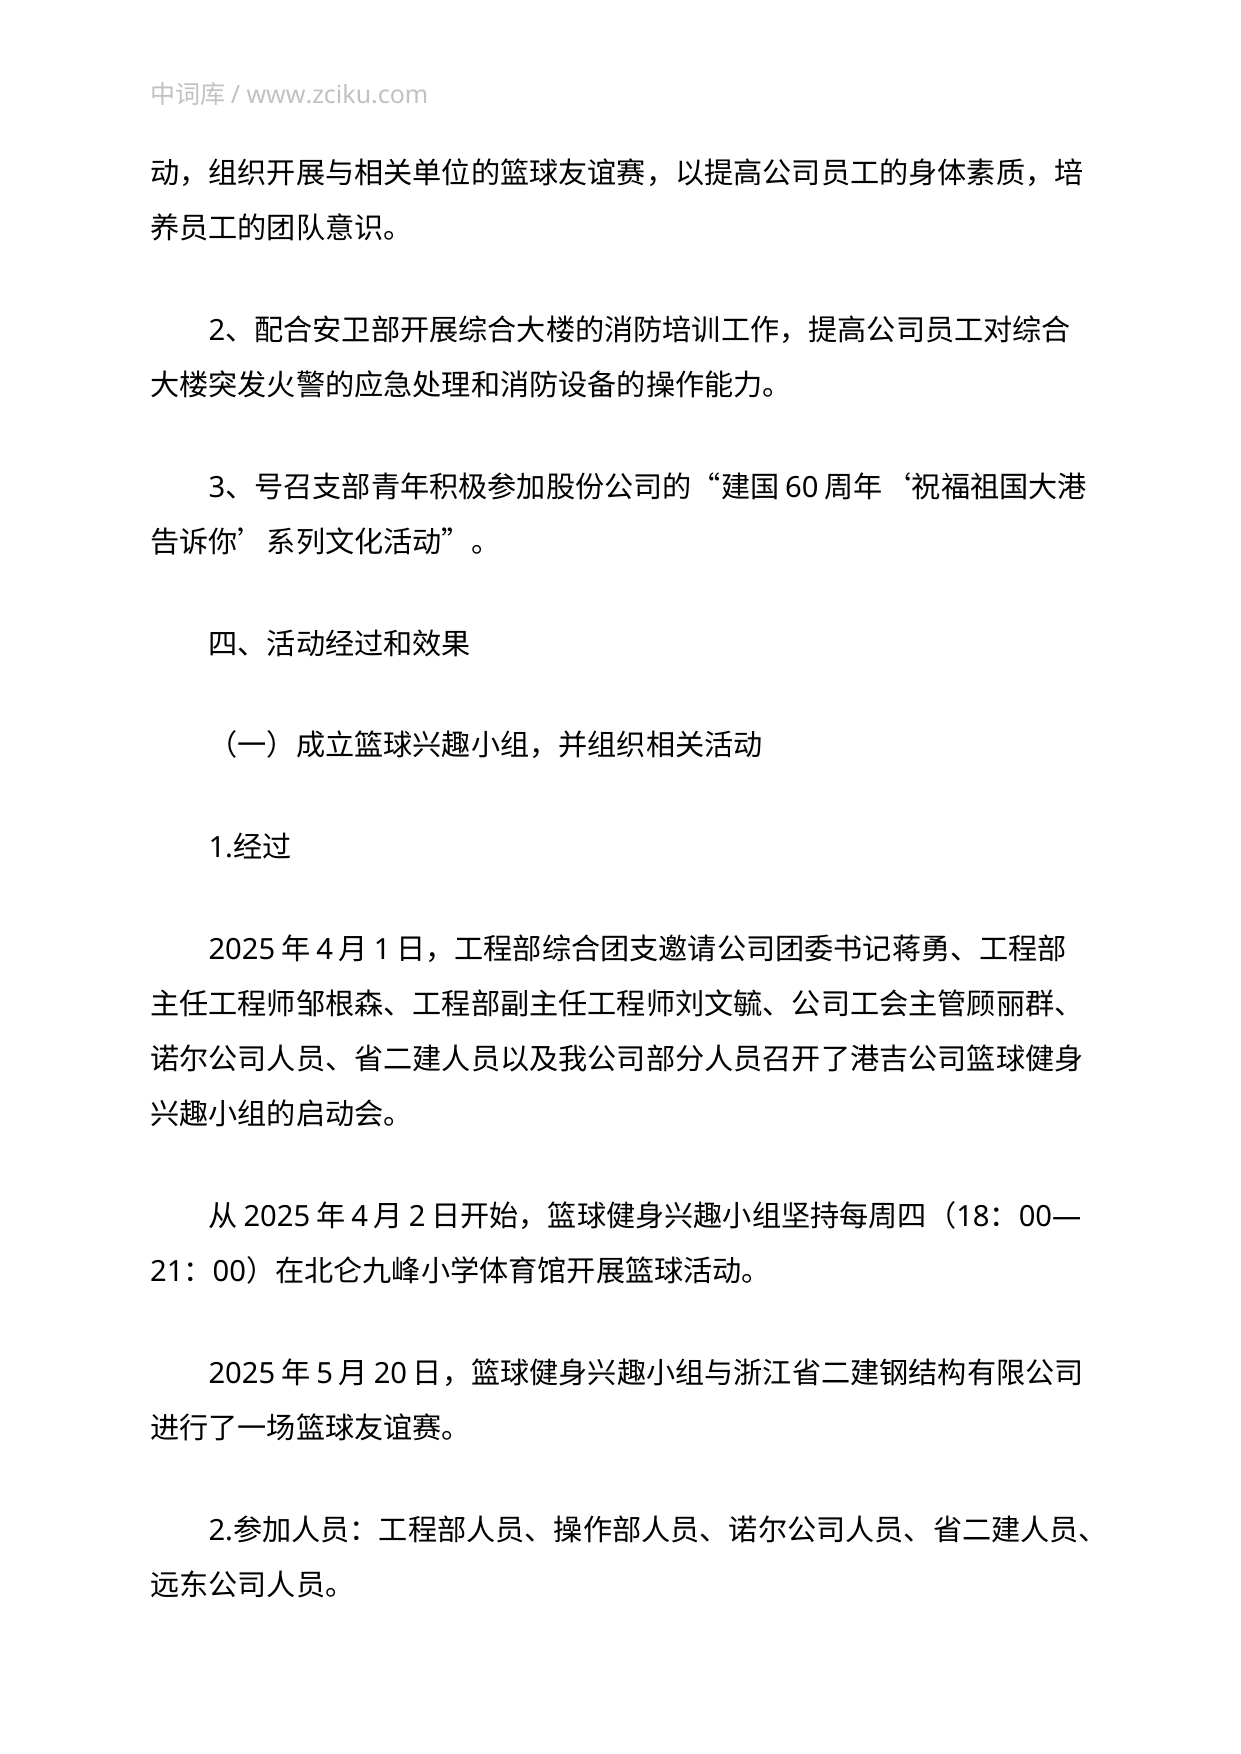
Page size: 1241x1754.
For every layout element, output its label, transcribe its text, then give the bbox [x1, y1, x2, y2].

text 2、配合安卫部开展综合大楼的消防培训工作，提高公司员工对综合大楼突发火警的应急处理和消防设备的操作能力。 [150, 307, 1090, 404]
text 从2025年4月2日开始，篮球健身兴趣小组坚持每周四（18：00—21：00）在北仑九峰小学体育馆开展篮球活动。 [150, 1192, 1090, 1290]
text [150, 150, 1090, 247]
text 2025年5月20日，篮球健身兴趣小组与浙江省二建钢结构有限公司进行了一场篮球友谊赛。 [150, 1349, 1090, 1447]
text 1.经过 [150, 824, 1090, 866]
text 2025年4月1日，工程部综合团支邀请公司团委书记蒋勇、工程部主任工程师邹根森、工程部副主任工程师刘文毓、公司工会主管顾丽群、诺尔公司人员、省二建人员以及我公司部分人员召开了港吉公司篮球健身兴趣小组的启动会。 [150, 926, 1090, 1133]
text 3、号召支部青年积极参加股份公司的“建国60周年‘祝福祖国大港告诉你’系列文化活动”。 [150, 463, 1090, 561]
text 四、活动经过和效果 [150, 620, 1090, 662]
text 2.参加人员：工程部人员、操作部人员、诺尔公司人员、省二建人员、远东公司人员。 [150, 1506, 1090, 1603]
text （一）成立篮球兴趣小组，并组织相关活动 [150, 722, 1090, 764]
